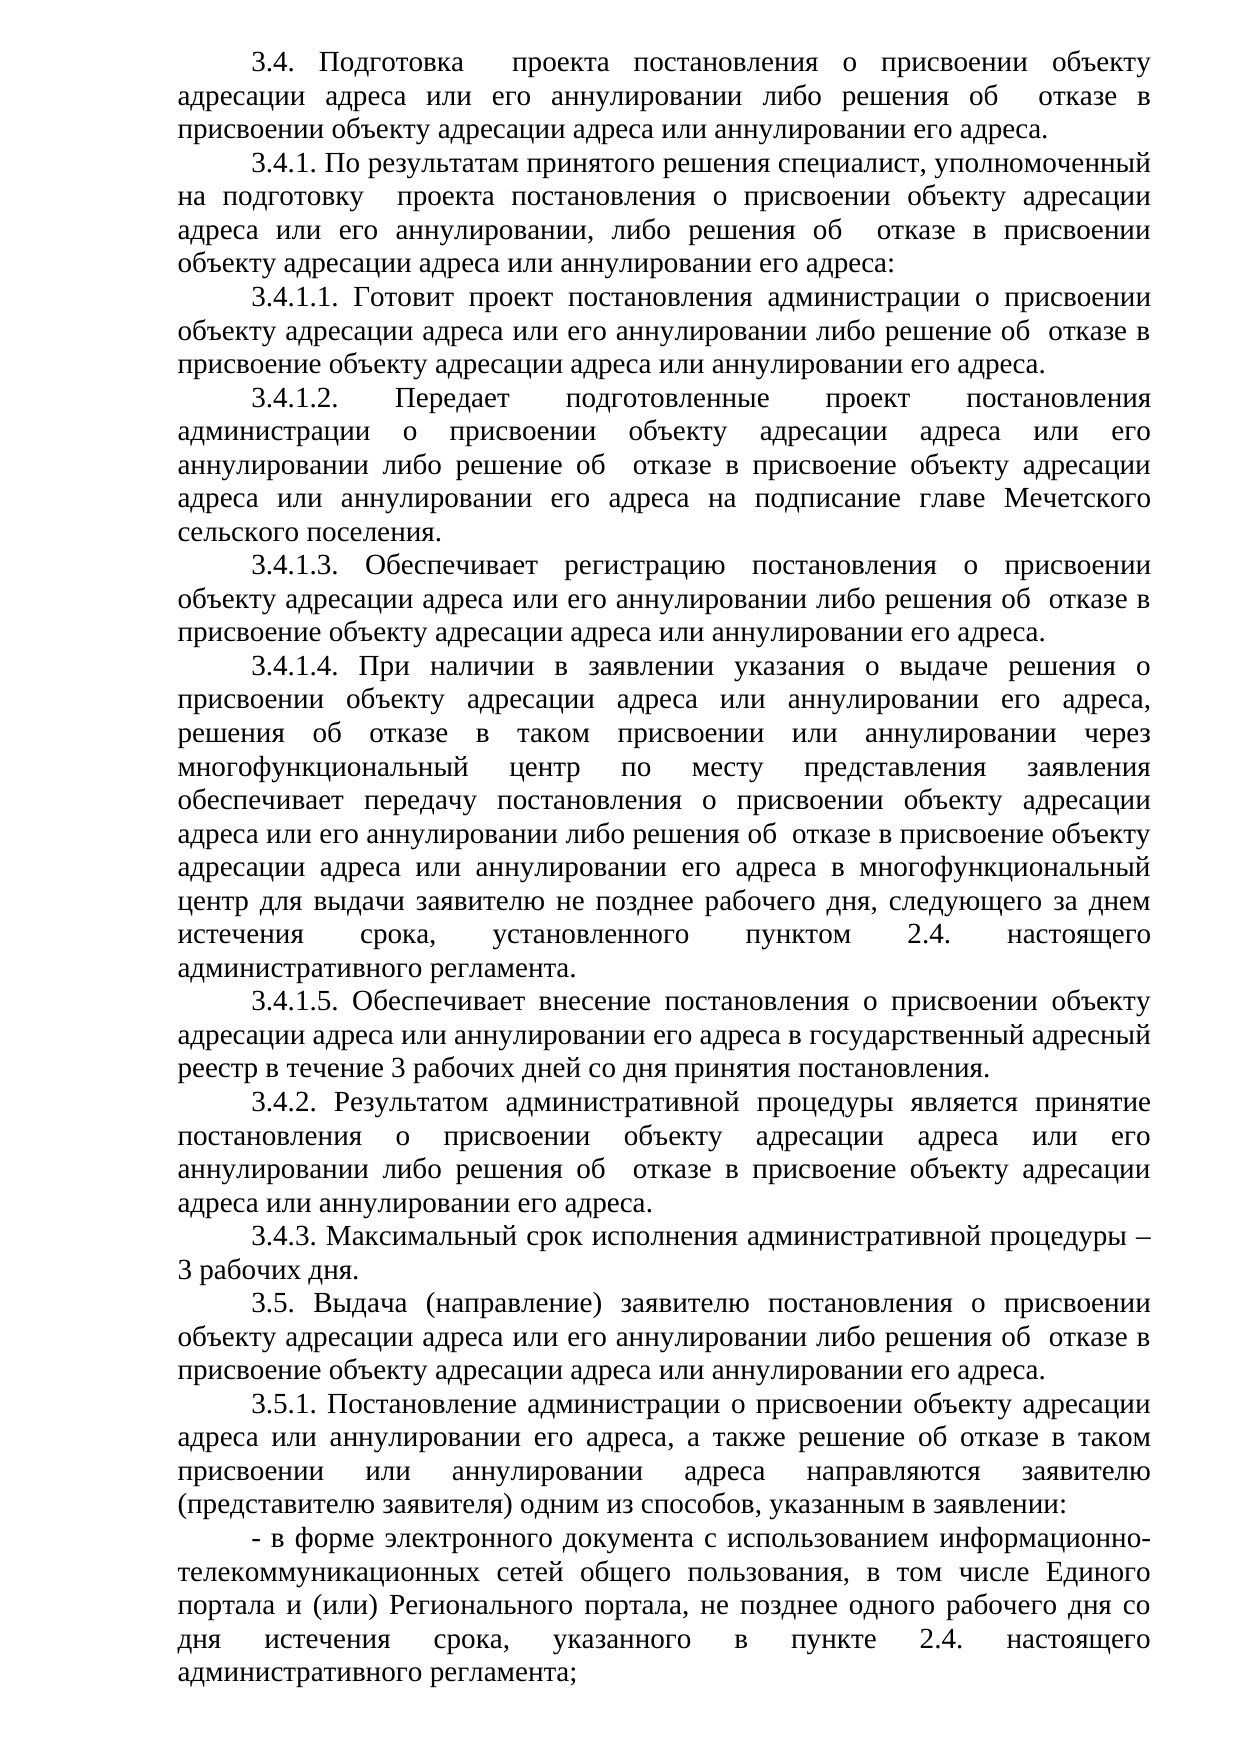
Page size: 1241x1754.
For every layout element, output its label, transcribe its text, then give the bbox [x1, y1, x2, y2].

text 3.5. Выдача (направление) заявителю постановления о присвоении объекту адресации адреса или его аннулировании либо решения об отказе в присвоение объекту адресации адреса или аннулировании его адреса. [177, 1285, 1152, 1386]
text 3.4.1.5. Обеспечивает внесение постановления о присвоении объекту адресации адреса или аннулировании его адреса в государственный адресный реестр в течение 3 рабочих дней со дня принятия постановления. [177, 983, 1152, 1084]
text 3.4.1.1. Готовит проект постановления администрации о присвоении объекту адресации адреса или его аннулировании либо решение об отказе в присвоение объекту адресации адреса или аннулировании его адреса. [177, 279, 1152, 380]
text 3.4.1.3. Обеспечивает регистрацию постановления о присвоении объекту адресации адреса или его аннулировании либо решения об отказе в присвоение объекту адресации адреса или аннулировании его адреса. [177, 547, 1152, 648]
text 3.5.1. Постановление администрации о присвоении объекту адресации адреса или аннулировании его адреса, а также решение об отказе в таком присвоении или аннулировании адреса направляются заявителю (представителю заявителя) одним из способов, указанным в заявлении: [177, 1386, 1152, 1520]
text 3.4.1.4. При наличии в заявлении указания о выдаче решения о присвоении объекту адресации адреса или аннулировании его адреса, решения об отказе в таком присвоении или аннулировании через многофункциональный центр по месту представления заявления обеспечивает передачу постановления о присвоении объекту адресации адреса или его аннулировании либо решения об отказе в присвоение объекту адресации адреса или аннулировании его адреса в многофункциональный центр для выдачи заявителю не позднее рабочего дня, следующего за днем истечения срока, установленного пунктом 2.4. настоящего административного регламента. [177, 648, 1152, 983]
text 3.4. Подготовка проекта постановления о присвоении объекту адресации адреса или его аннулировании либо решения об отказе в присвоении объекту адресации адреса или аннулировании его адреса. [177, 44, 1152, 145]
text - в форме электронного документа с использованием информационно-телекоммуникационных сетей общего пользования, в том числе Единого портала и (или) Регионального портала, не позднее одного рабочего дня со дня истечения срока, указанного в пункте 2.4. настоящего административного регламента; [177, 1520, 1152, 1688]
text 3.4.1. По результатам принятого решения специалист, уполномоченный на подготовку проекта постановления о присвоении объекту адресации адреса или его аннулировании, либо решения об отказе в присвоении объекту адресации адреса или аннулировании его адреса: [177, 145, 1152, 279]
text 3.4.1.2. Передает подготовленные проект постановления администрации о присвоении объекту адресации адреса или его аннулировании либо решение об отказе в присвоение объекту адресации адреса или аннулировании его адреса на подписание главе Мечетского сельского поселения. [177, 380, 1152, 547]
text 3.4.2. Результатом административной процедуры является принятие постановления о присвоении объекту адресации адреса или его аннулировании либо решения об отказе в присвоение объекту адресации адреса или аннулировании его адреса. [177, 1084, 1152, 1218]
text 3.4.3. Максимальный срок исполнения административной процедуры – 3 рабочих дня. [177, 1218, 1152, 1285]
